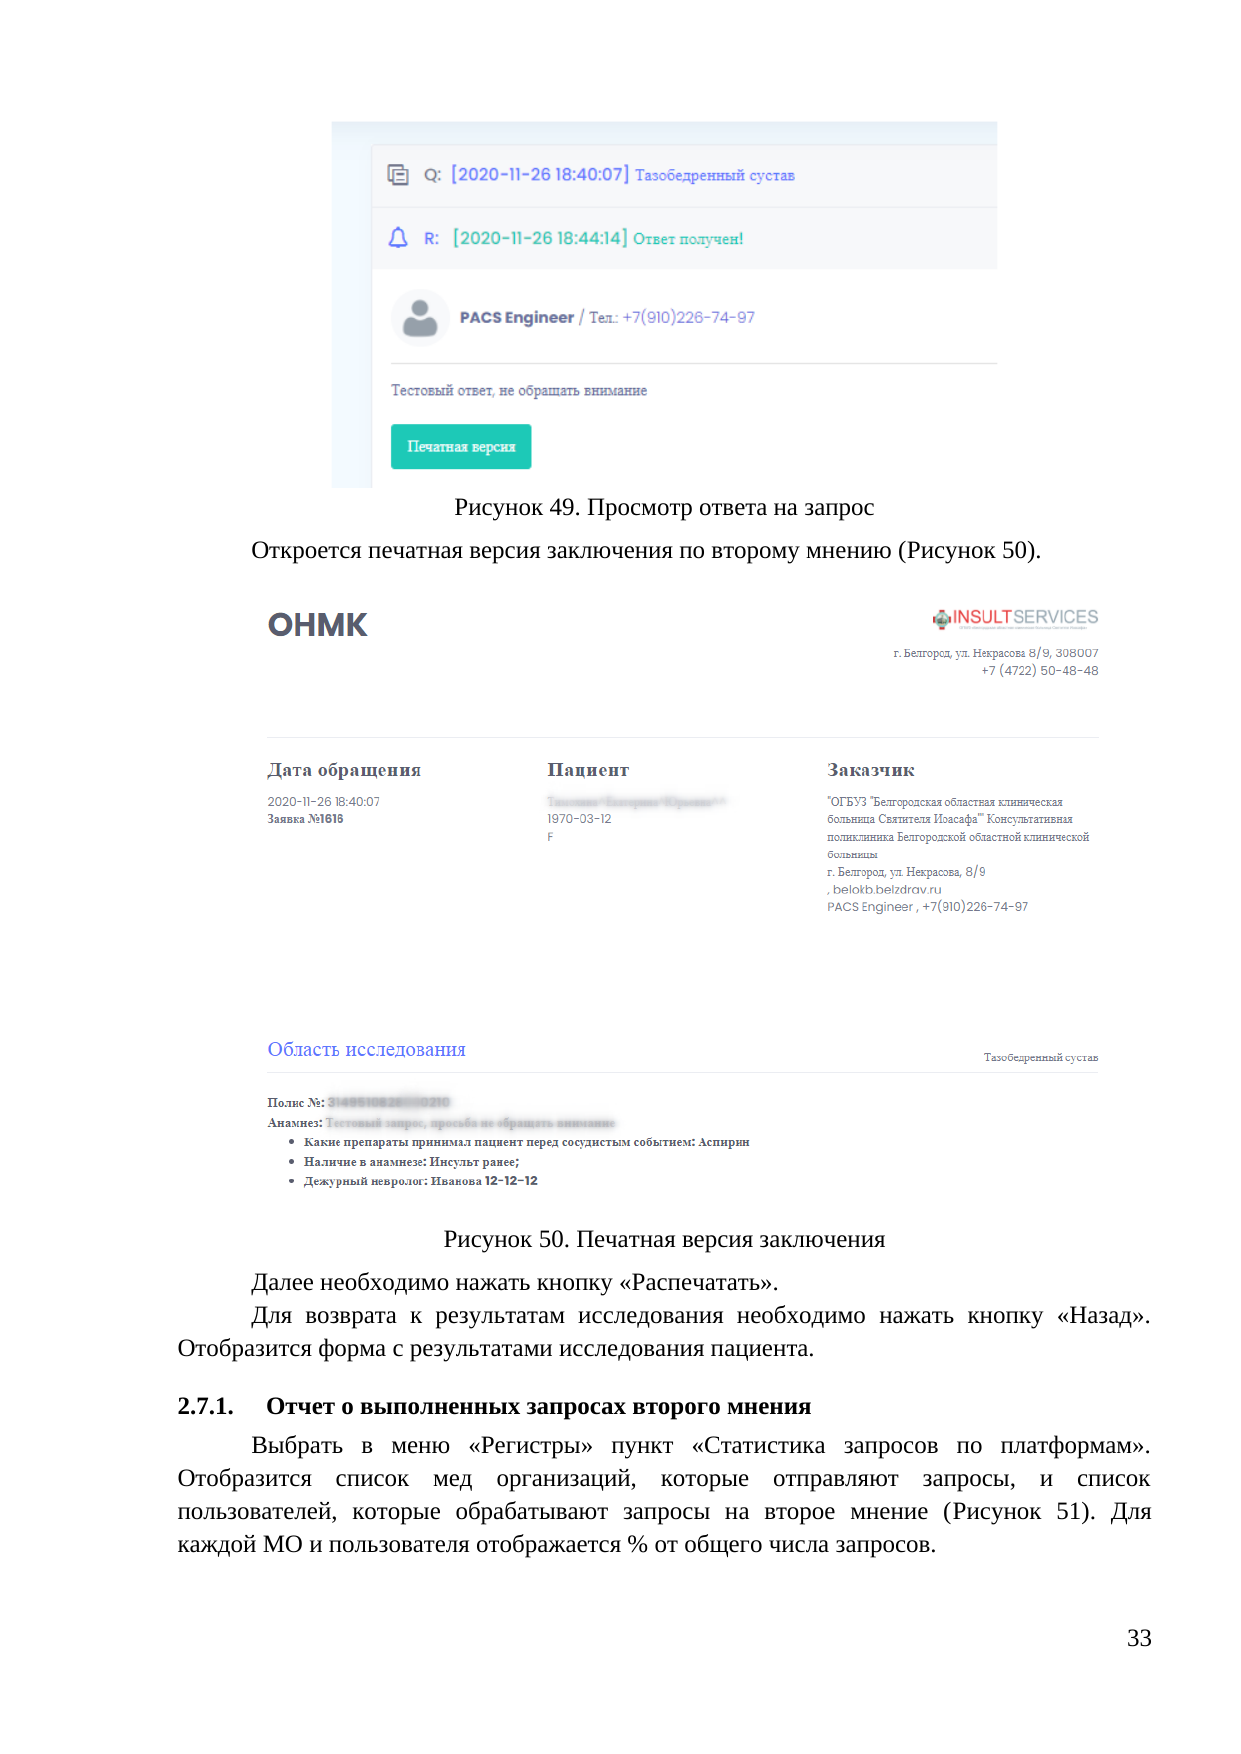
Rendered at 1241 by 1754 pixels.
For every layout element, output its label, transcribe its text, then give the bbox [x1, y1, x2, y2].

text Откроется печатная версия заключения по второму мнению (Рисунок 50). [177, 535, 1152, 564]
text Далее необходимо нажать кнопку «Распечатать». [177, 1267, 1152, 1296]
text Выбрать в меню «Регистры» пункт «Статистика запросов по платформам». Отобразится список мед организаций, которые отправляют запросы, и список пользователей, которые обрабатывают запросы на второе мнение (Рисунок 51). Для каждой МО и пользователя отображается % от общего числа запросов. [177, 1430, 1152, 1558]
text Рисунок 49. Просмотр ответа на запрос [177, 492, 1152, 521]
text Для возврата к результатам исследования необходимо нажать кнопку «Назад». Отобразится форма с результатами исследования пациента. [177, 1300, 1152, 1362]
list Отчет о выполненных запросах второго мнения [177, 1391, 1152, 1419]
text Рисунок 50. Печатная версия заключения [177, 1224, 1152, 1252]
picture [177, 568, 1145, 1220]
picture [331, 118, 998, 488]
